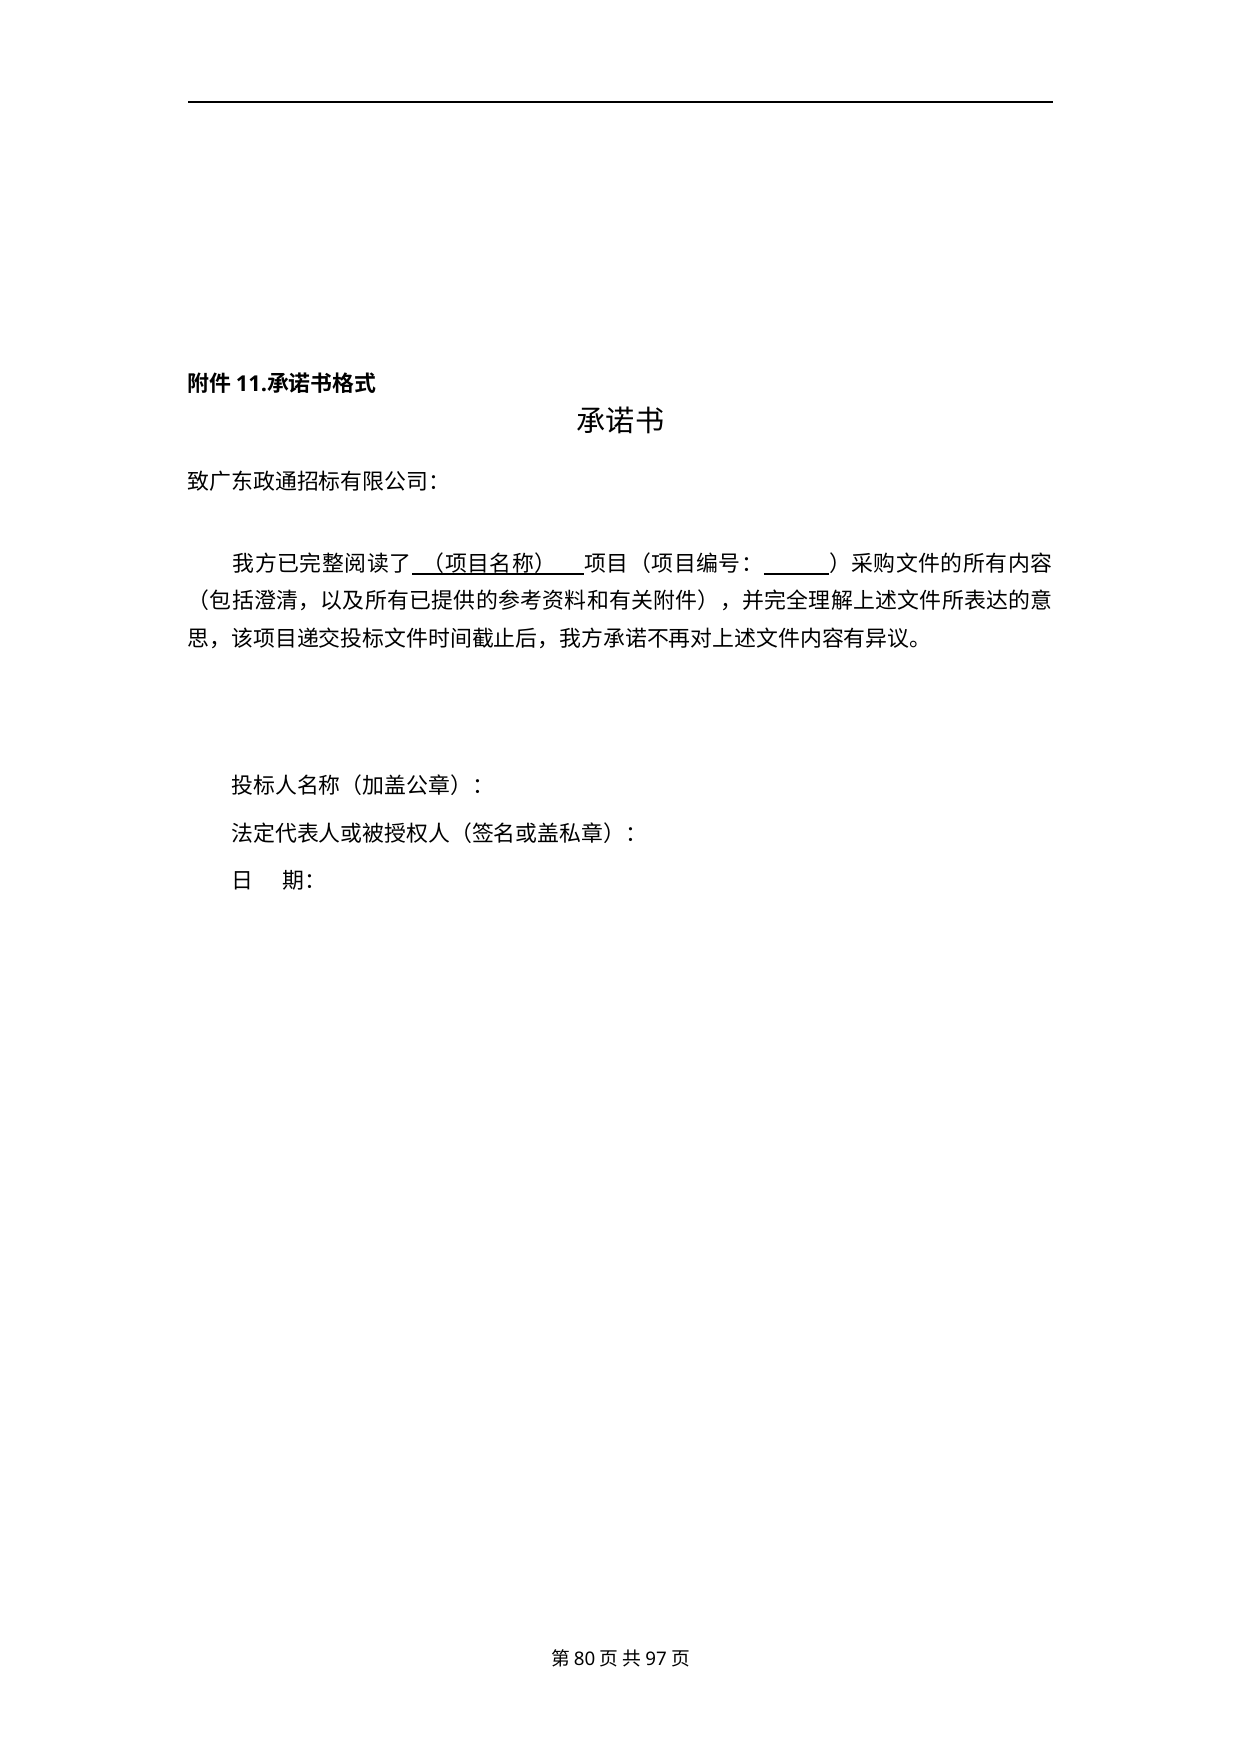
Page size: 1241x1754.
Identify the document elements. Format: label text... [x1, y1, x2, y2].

text 致广东政通招标有限公司： [187, 461, 1053, 498]
text 承诺书 [187, 397, 1053, 440]
text 我方已完整阅读了 （项目名称） 项目（项目编号： ）采购文件的所有内容（包括澄清，以及所有已提供的参考资料和有关附件），并完全理解上述文件所表达的意思，该项目递交投标文件时间截止后，我方承诺不再对上述文件内容有异议。 [187, 543, 1053, 731]
subtitle 附件11.承诺书格式 [187, 366, 1053, 397]
text 法定代表人或被授权人（签名或盖私章）： [187, 816, 994, 847]
text 投标人名称（加盖公章）： [187, 768, 994, 800]
text 日 期： [187, 863, 994, 895]
